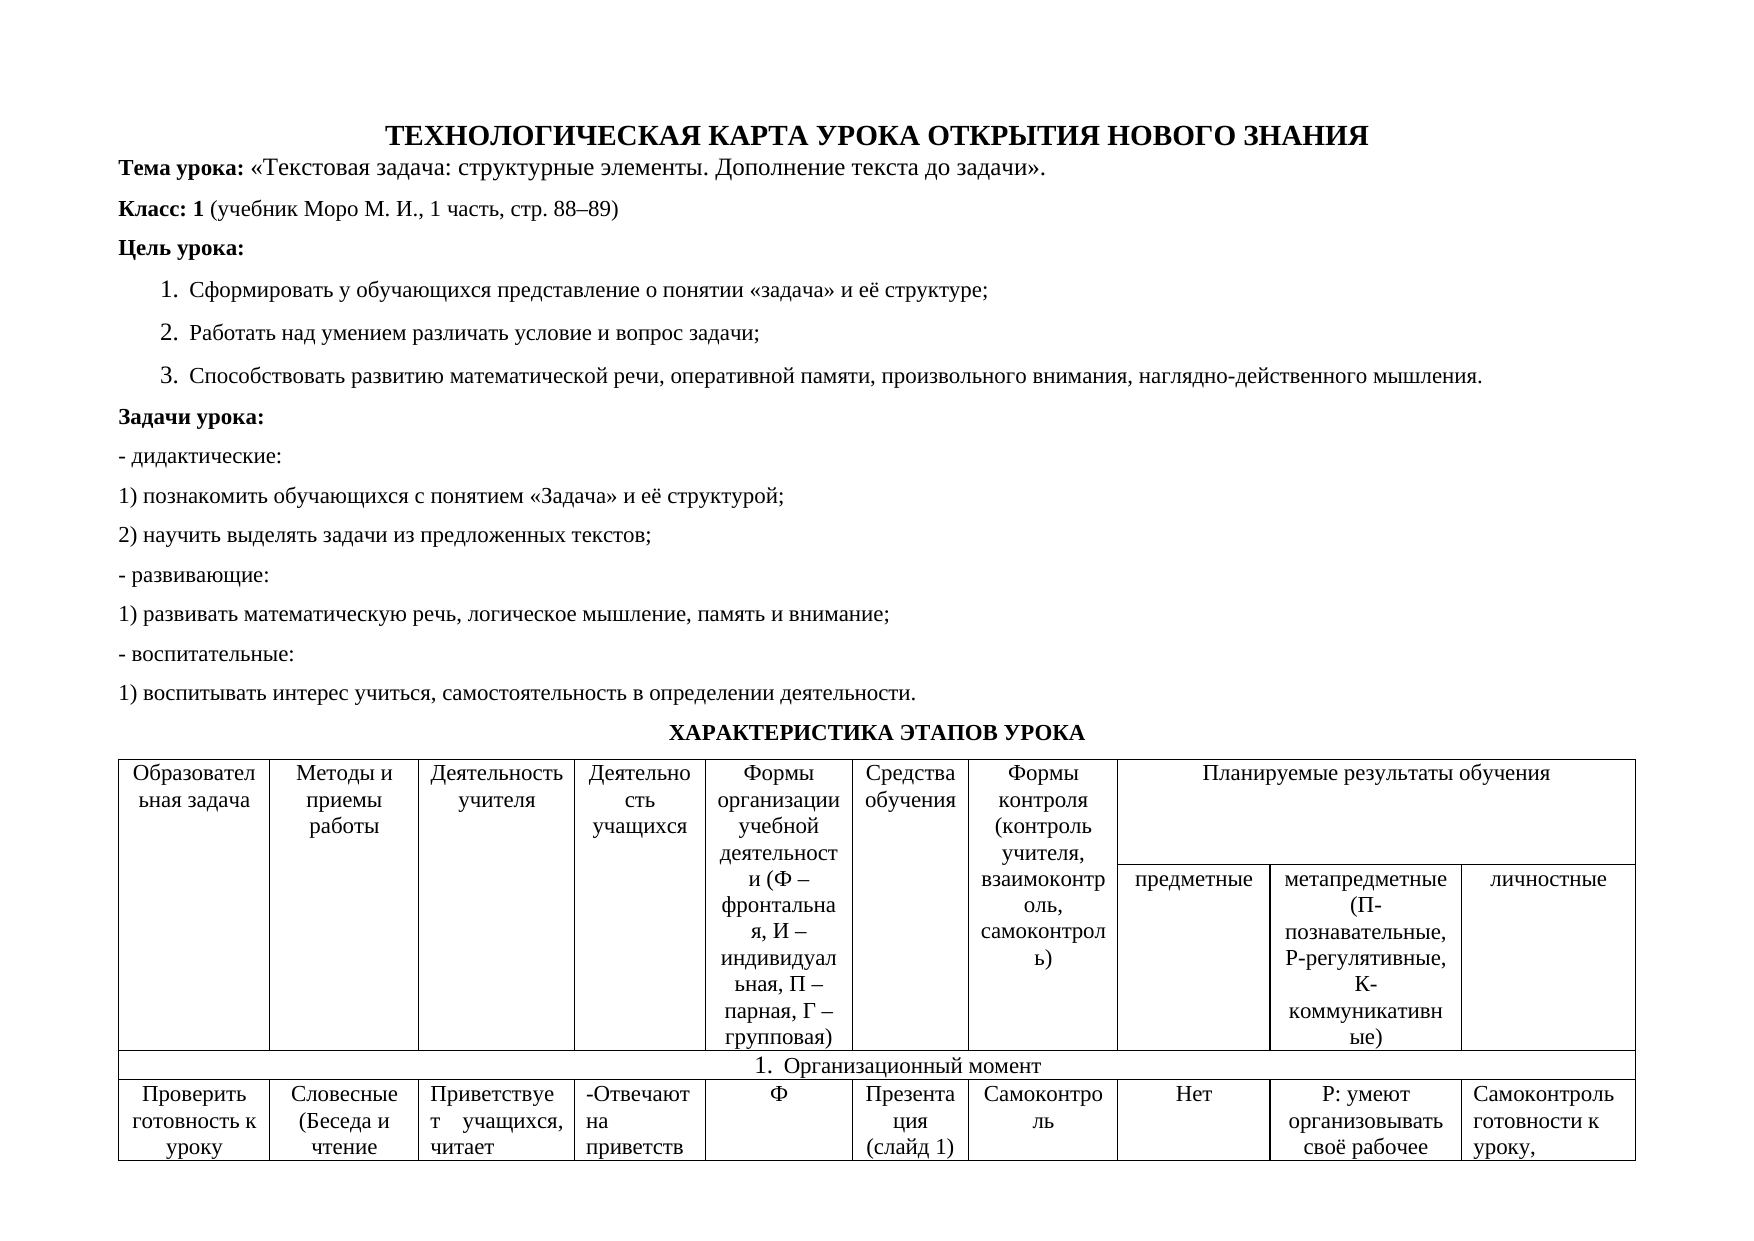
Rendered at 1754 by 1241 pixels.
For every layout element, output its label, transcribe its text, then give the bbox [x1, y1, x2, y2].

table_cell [1462, 1080, 1635, 1159]
list Сформировать у обучающихся представление о понятии «задача» и её структуре; [160, 274, 1594, 302]
table_header Формы контроля (контроль учителя, взаимоконтроль, самоконтроль) [969, 760, 1117, 1049]
table_header Образовательная задача [119, 760, 269, 1049]
text - воспитательные: [118, 640, 1636, 666]
text ХАРАКТЕРИСТИКА ЭТАПОВ УРОКА [118, 719, 1636, 745]
table_cell Нет [1118, 1080, 1269, 1159]
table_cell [119, 1080, 269, 1159]
list Способствовать развитию математической речи, оперативной памяти, произвольного внимания, наглядно-действенного мышления. [160, 360, 1594, 389]
text ТЕХНОЛОГИЧЕСКАЯ КАРТА УРОКА ОТКРЫТИЯ НОВОГО ЗНАНИЯ [118, 118, 1636, 152]
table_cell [270, 1080, 418, 1159]
text - дидактические: [118, 443, 1636, 469]
table_cell Организационный момент [119, 1051, 1635, 1079]
text Тема урока: «Текстовая задача: структурные элементы. Дополнение текста до задачи». [118, 152, 1636, 180]
text Цель урока: [118, 234, 1636, 261]
list Работать над умением различать условие и вопрос задачи; [160, 317, 1594, 346]
table_header Методы и приемы работы [270, 760, 418, 1049]
table_header Формы организации учебной деятельности (Ф – фронтальная, И – индивидуальная, П – парная, Г – групповая) [706, 760, 852, 1049]
table_header Средства обучения [853, 760, 968, 1049]
table_cell Ф [706, 1080, 852, 1159]
table_cell предметные [1118, 865, 1269, 1049]
table_cell Самоконтроль [969, 1080, 1117, 1159]
table_header Деятельность учителя [419, 760, 574, 1049]
text 2) научить выделять задачи из предложенных текстов; [118, 522, 1636, 548]
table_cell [853, 1080, 968, 1159]
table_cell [419, 1080, 574, 1159]
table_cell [1271, 1080, 1461, 1159]
text 1) познакомить обучающихся с понятием «Задача» и её структурой; [118, 482, 1636, 508]
table_header Планируемые результаты обучения [1118, 760, 1635, 864]
text Задачи урока: [118, 403, 1636, 429]
table_header Деятельность учащихся [575, 760, 705, 1049]
text 1) развивать математическую речь, логическое мышление, память и внимание; [118, 601, 1636, 627]
table_cell личностные [1462, 865, 1635, 1049]
text Класс: 1 (учебник Моро М. И., 1 часть, стр. 88–89) [118, 195, 1636, 221]
table_cell метапредметные (П-познавательные, Р-регулятивные, К-коммуникативные) [1271, 865, 1461, 1049]
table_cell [575, 1080, 705, 1159]
text - развивающие: [118, 561, 1636, 587]
text 1) воспитывать интерес учиться, самостоятельность в определении деятельности. [118, 679, 1636, 706]
